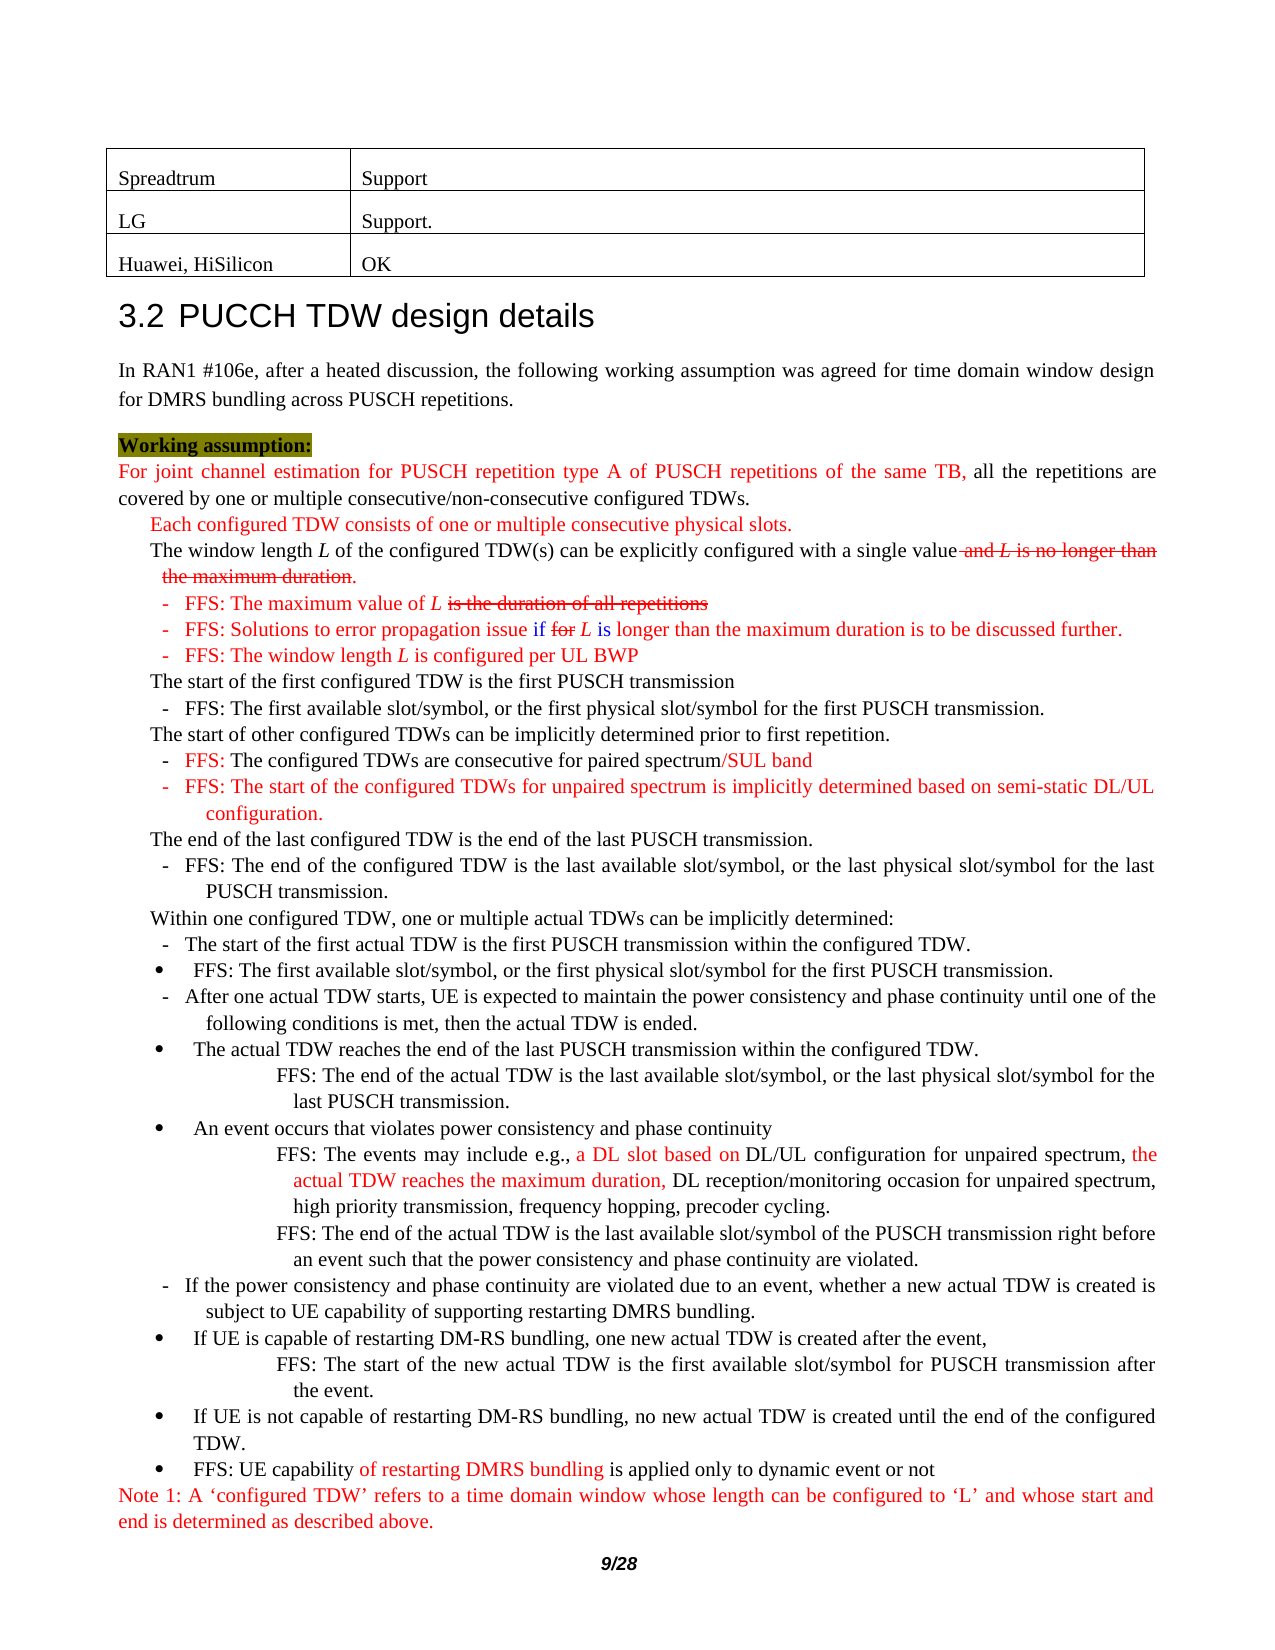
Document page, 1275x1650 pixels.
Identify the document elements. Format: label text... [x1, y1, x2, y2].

text ‐ FFS: The first available slot/symbol, or the first physical slot/symbol for the first PUSCH transmission. [162, 693, 1157, 719]
text ‐ The start of the first actual TDW is the first PUSCH transmission within the configured TDW. [162, 929, 1157, 956]
list FFS: UE capability of restarting DMRS bundling is applied only to dynamic event or not [156, 1454, 1157, 1481]
text  The end of the last configured TDW is the end of the last PUSCH transmission. [118, 824, 1157, 851]
text  FFS: The end of the actual TDW is the last available slot/symbol of the PUSCH transmission right before an event such that the power consistency and phase continuity are violated. [249, 1218, 1157, 1271]
text In RAN1 #106e, after a heated discussion, the following working assumption was agreed for time domain window design for DMRS bundling across PUSCH repetitions. [118, 353, 1157, 411]
text ‐ FFS: The end of the configured TDW is the last available slot/symbol, or the last physical slot/symbol for the last PUSCH transmission. [162, 851, 1157, 903]
text  The start of other configured TDWs can be implicitly determined prior to first repetition. [118, 719, 1157, 746]
text  Within one configured TDW, one or multiple actual TDWs can be implicitly determined: [118, 903, 1157, 929]
list The actual TDW reaches the end of the last PUSCH transmission within the configured TDW. [156, 1034, 1157, 1061]
text  FFS: The events may include e.g., a DL slot based on DL/UL configuration for unpaired spectrum, the actual TDW reaches the maximum duration, DL reception/monitoring occasion for unpaired spectrum, high priority transmission, frequency hopping, precoder cycling. [249, 1139, 1157, 1218]
text ‐ FFS: The start of the configured TDWs for unpaired spectrum is implicitly determined based on semi-static DL/UL configuration. [162, 772, 1157, 824]
list FFS: The first available slot/symbol, or the first physical slot/symbol for the first PUSCH transmission. [156, 956, 1157, 982]
text ‐ After one actual TDW starts, UE is expected to maintain the power consistency and phase continuity until one of the following conditions is met, then the actual TDW is ended. [162, 982, 1157, 1034]
text ‐ If the power consistency and phase continuity are violated due to an event, whether a new actual TDW is created is subject to UE capability of supporting restarting DMRS bundling. [162, 1271, 1157, 1323]
table_cell LG [107, 191, 350, 233]
text Working assumption: [118, 428, 1157, 457]
text ‐ FFS: The window length L is configured per UL BWP [162, 641, 1157, 667]
list An event occurs that violates power consistency and phase continuity [156, 1113, 1157, 1139]
table_cell Support [351, 149, 1144, 190]
text For joint channel estimation for PUSCH repetition type A of PUSCH repetitions of the same TB, all the repetitions are covered by one or multiple consecutive/non-consecutive configured TDWs. [118, 457, 1157, 509]
list If UE is capable of restarting DM-RS bundling, one new actual TDW is created after the event, [156, 1323, 1157, 1349]
text  FFS: The start of the new actual TDW is the first available slot/symbol for PUSCH transmission after the event. [249, 1349, 1157, 1402]
table_cell OK [351, 234, 1144, 276]
table_cell Support. [351, 191, 1144, 233]
text ‐ FFS: The configured TDWs are consecutive for paired spectrum/SUL band [162, 746, 1157, 772]
text ‐ FFS: Solutions to error propagation issue if for L is longer than the maximum duration is to be discussed further. [162, 614, 1157, 641]
text  FFS: The end of the actual TDW is the last available slot/symbol, or the last physical slot/symbol for the last PUSCH transmission. [249, 1061, 1157, 1113]
subtitle PUCCH TDW design details [118, 296, 1157, 334]
text  The window length L of the configured TDW(s) can be explicitly configured with a single value and L is no longer than the maximum duration. [118, 536, 1157, 588]
text Note 1: A ‘configured TDW’ refers to a time domain window whose length can be configured to ‘L’ and whose start and end is determined as described above. [118, 1481, 1157, 1533]
text  The start of the first configured TDW is the first PUSCH transmission [118, 667, 1157, 693]
text  Each configured TDW consists of one or multiple consecutive physical slots. [118, 509, 1157, 536]
table_cell Spreadtrum [107, 149, 350, 190]
text ‐ FFS: The maximum value of L is the duration of all repetitions [162, 588, 1157, 614]
table_cell Huawei, HiSilicon [107, 234, 350, 276]
list If UE is not capable of restarting DM-RS bundling, no new actual TDW is created until the end of the configured TDW. [156, 1402, 1157, 1454]
